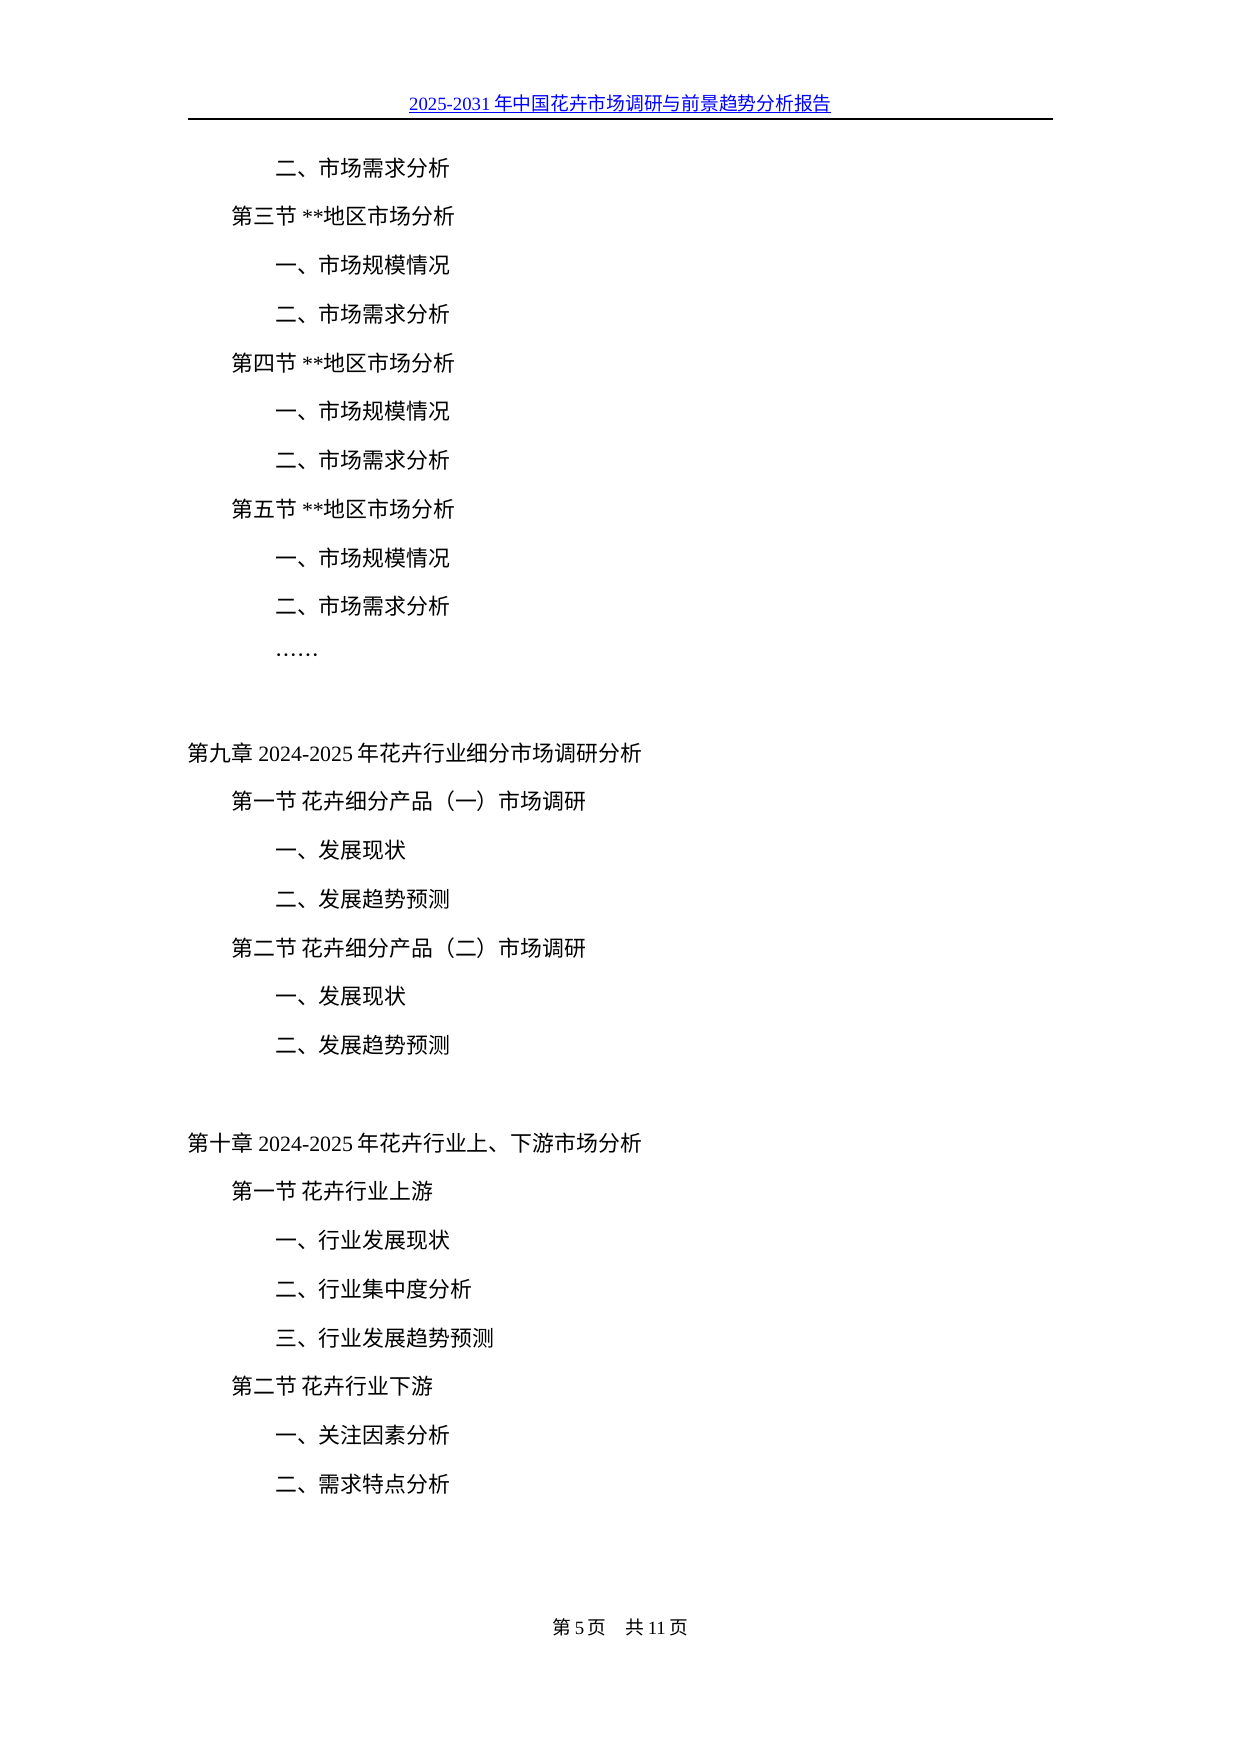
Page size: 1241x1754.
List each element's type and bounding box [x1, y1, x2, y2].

text [187, 150, 1053, 1499]
